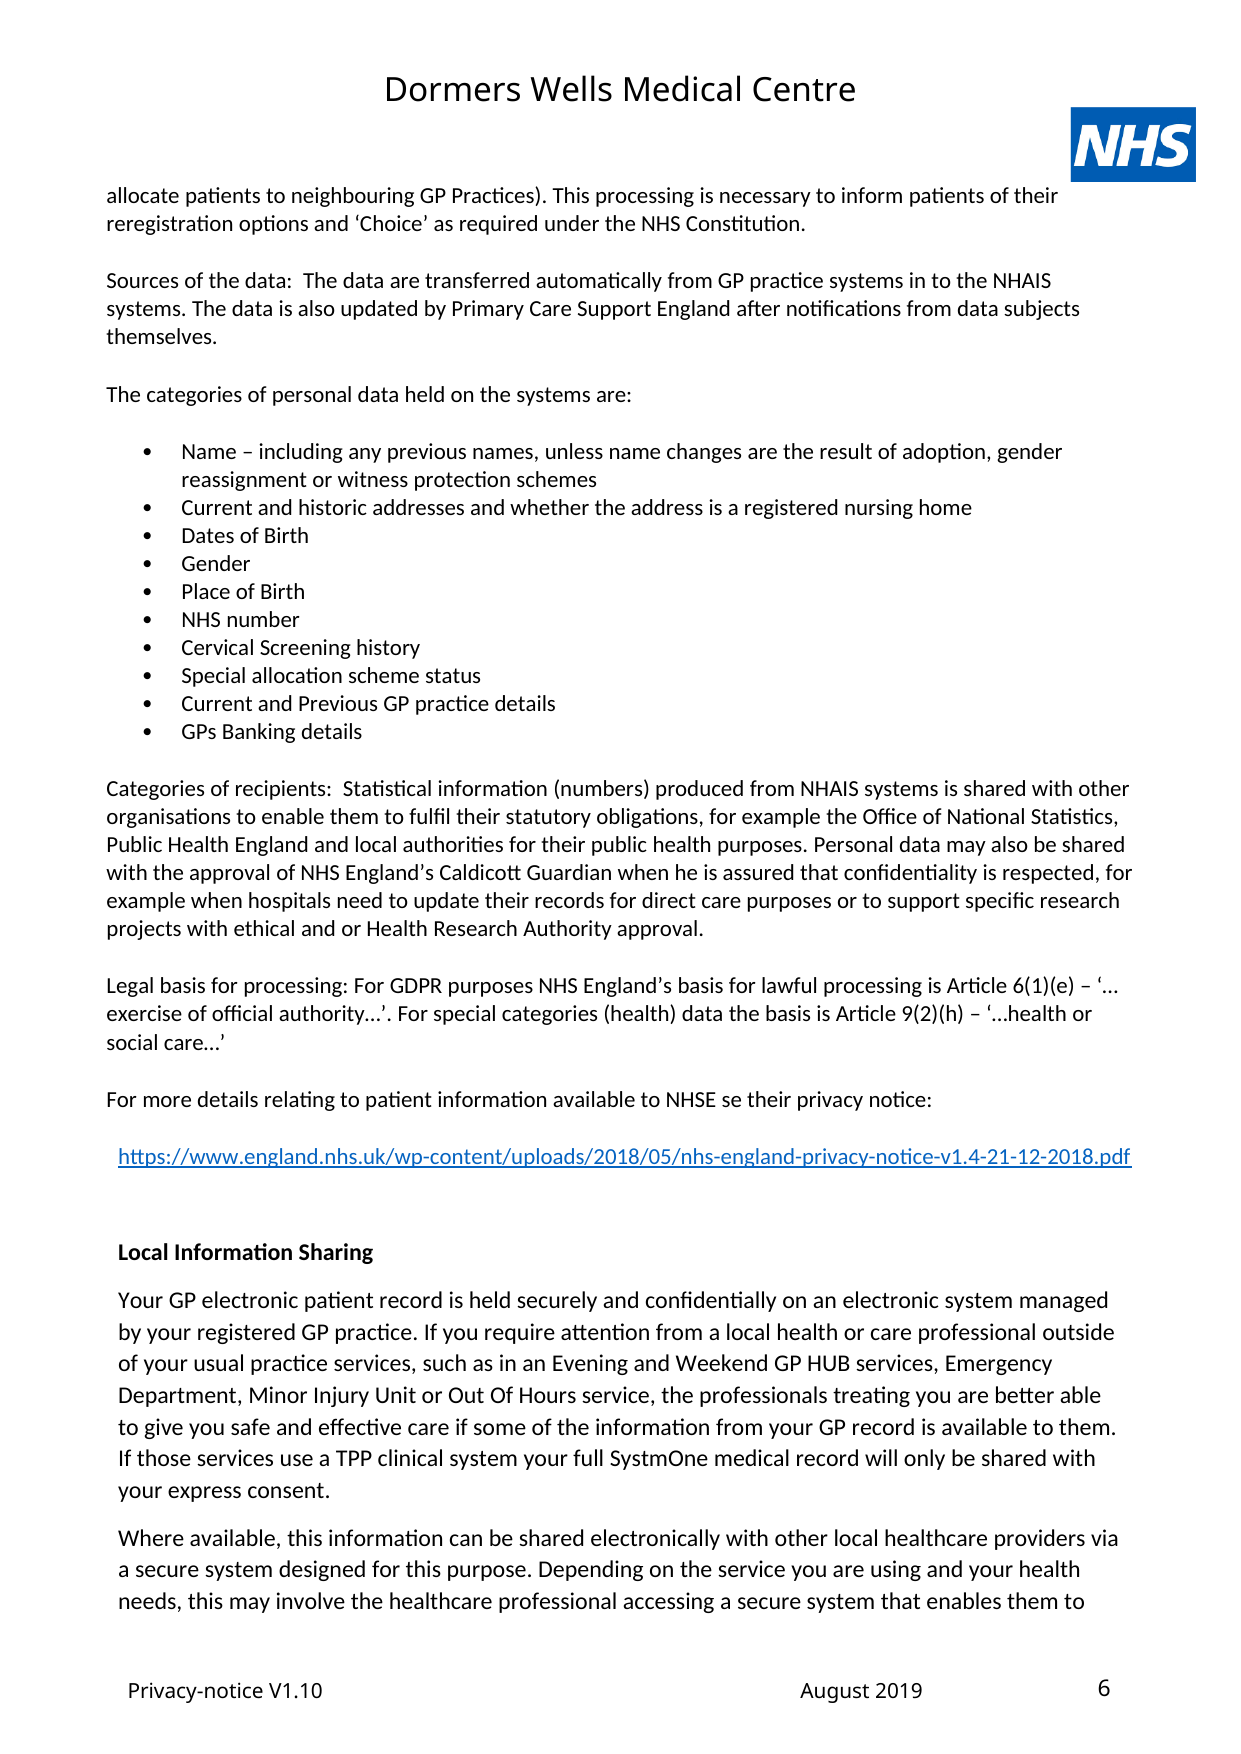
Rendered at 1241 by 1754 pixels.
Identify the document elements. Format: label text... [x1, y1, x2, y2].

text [106, 181, 1134, 237]
text Local Information Sharing [118, 1237, 1134, 1266]
picture [1034, 70, 1228, 216]
text The categories of personal data held on the systems are: [106, 380, 1134, 408]
list Current and Previous GP practice details [144, 689, 1134, 717]
list Cervical Screening history [144, 633, 1134, 661]
text Legal basis for processing: For GDPR purposes NHS England’s basis for lawful processing is Article 6(1)(e) – ‘…exercise of official authority…’. For special categories (health) data the basis is Article 9(2)(h) – ‘…health or social care…’ [106, 972, 1134, 1056]
text Sources of the data: The data are transferred automatically from GP practice systems in to the NHAIS systems. The data is also updated by Primary Care Support England after notifications from data subjects themselves. [106, 266, 1134, 351]
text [118, 1523, 1134, 1615]
text Your GP electronic patient record is held securely and confidentially on an electronic system managed by your registered GP practice. If you require attention from a local health or care professional outside of your usual practice services, such as in an Evening and Weekend GP HUB services, Emergency Department, Minor Injury Unit or Out Of Hours service, the professionals treating you are better able to give you safe and effective care if some of the information from your GP record is available to them. If those services use a TPP clinical system your full SystmOne medical record will only be shared with your express consent. [118, 1285, 1117, 1504]
text Categories of recipients: Statistical information (numbers) produced from NHAIS systems is shared with other organisations to enable them to fulfil their statutory obligations, for example the Office of National Statistics, Public Health England and local authorities for their public health purposes. Personal data may also be shared with the approval of NHS England’s Caldicott Guardian when he is assured that confidentiality is respected, for example when hospitals need to update their records for direct care purposes or to support specific research projects with ethical and or Health Research Authority approval. [106, 774, 1134, 942]
list Dates of Birth [144, 521, 1134, 549]
list Special allocation scheme status [144, 661, 1134, 689]
text https://www.england.nhs.uk/wp-content/uploads/2018/05/nhs-england-privacy-notice-v1.4-21-12-2018.pdf [118, 1142, 1134, 1170]
list Current and historic addresses and whether the address is a registered nursing home [144, 493, 1134, 521]
list Gender [144, 549, 1134, 577]
list GPs Banking details [144, 717, 1134, 745]
list Place of Birth [144, 577, 1134, 605]
text For more details relating to patient information available to NHSE se their privacy notice: [106, 1085, 1134, 1113]
list NHS number [144, 605, 1134, 633]
list Name – including any previous names, unless name changes are the result of adoption, gender reassignment or witness protection schemes [144, 437, 1134, 493]
